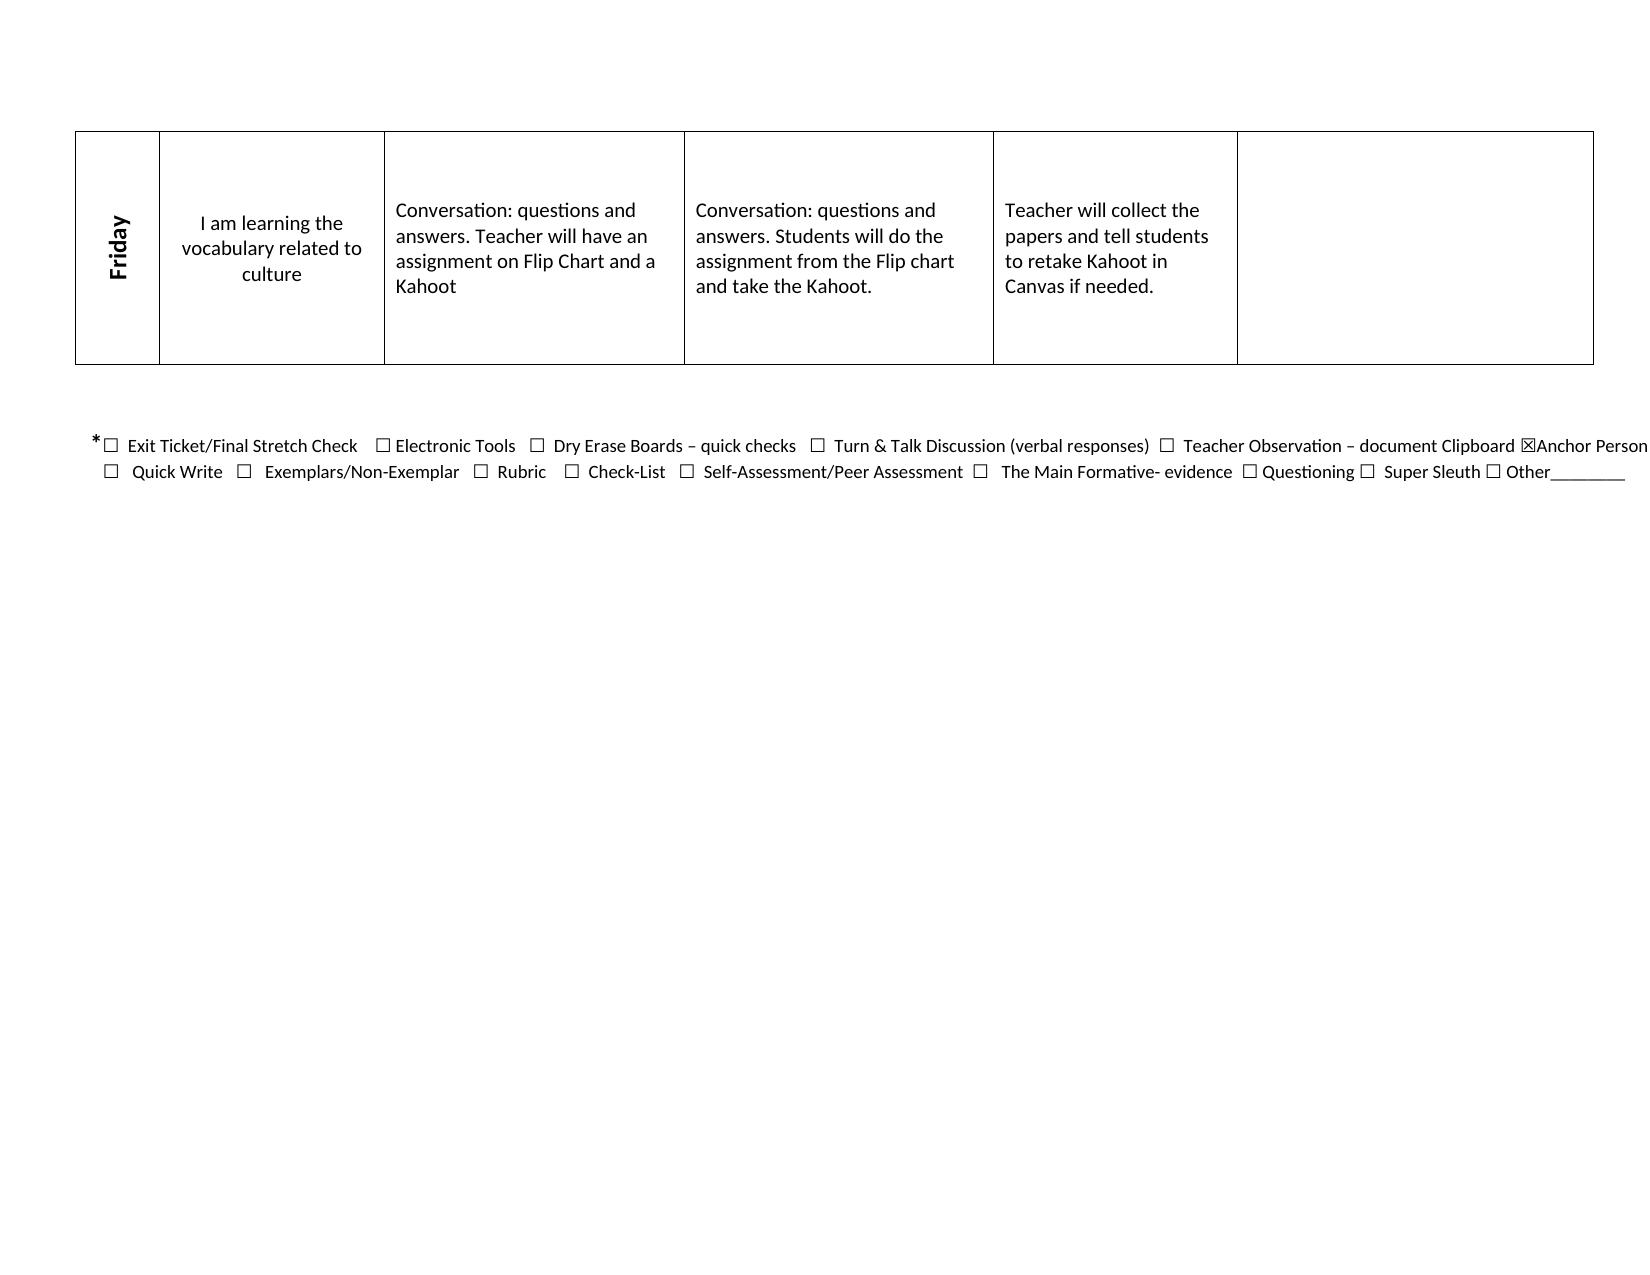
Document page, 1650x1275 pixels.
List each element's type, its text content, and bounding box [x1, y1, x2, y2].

table_cell [1238, 132, 1593, 364]
table_cell Friday [76, 132, 159, 364]
table_cell Conversation: questions and answers. Students will do the assignment from the Flip chart and take the Kahoot. [685, 132, 993, 364]
table_cell Teacher will collect the papers and tell students to retake Kahoot in Canvas if needed. [994, 132, 1237, 364]
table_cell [160, 132, 384, 364]
table_cell Conversation: questions and answers. Teacher will have an assignment on Flip Chart and a Kahoot [385, 132, 684, 364]
